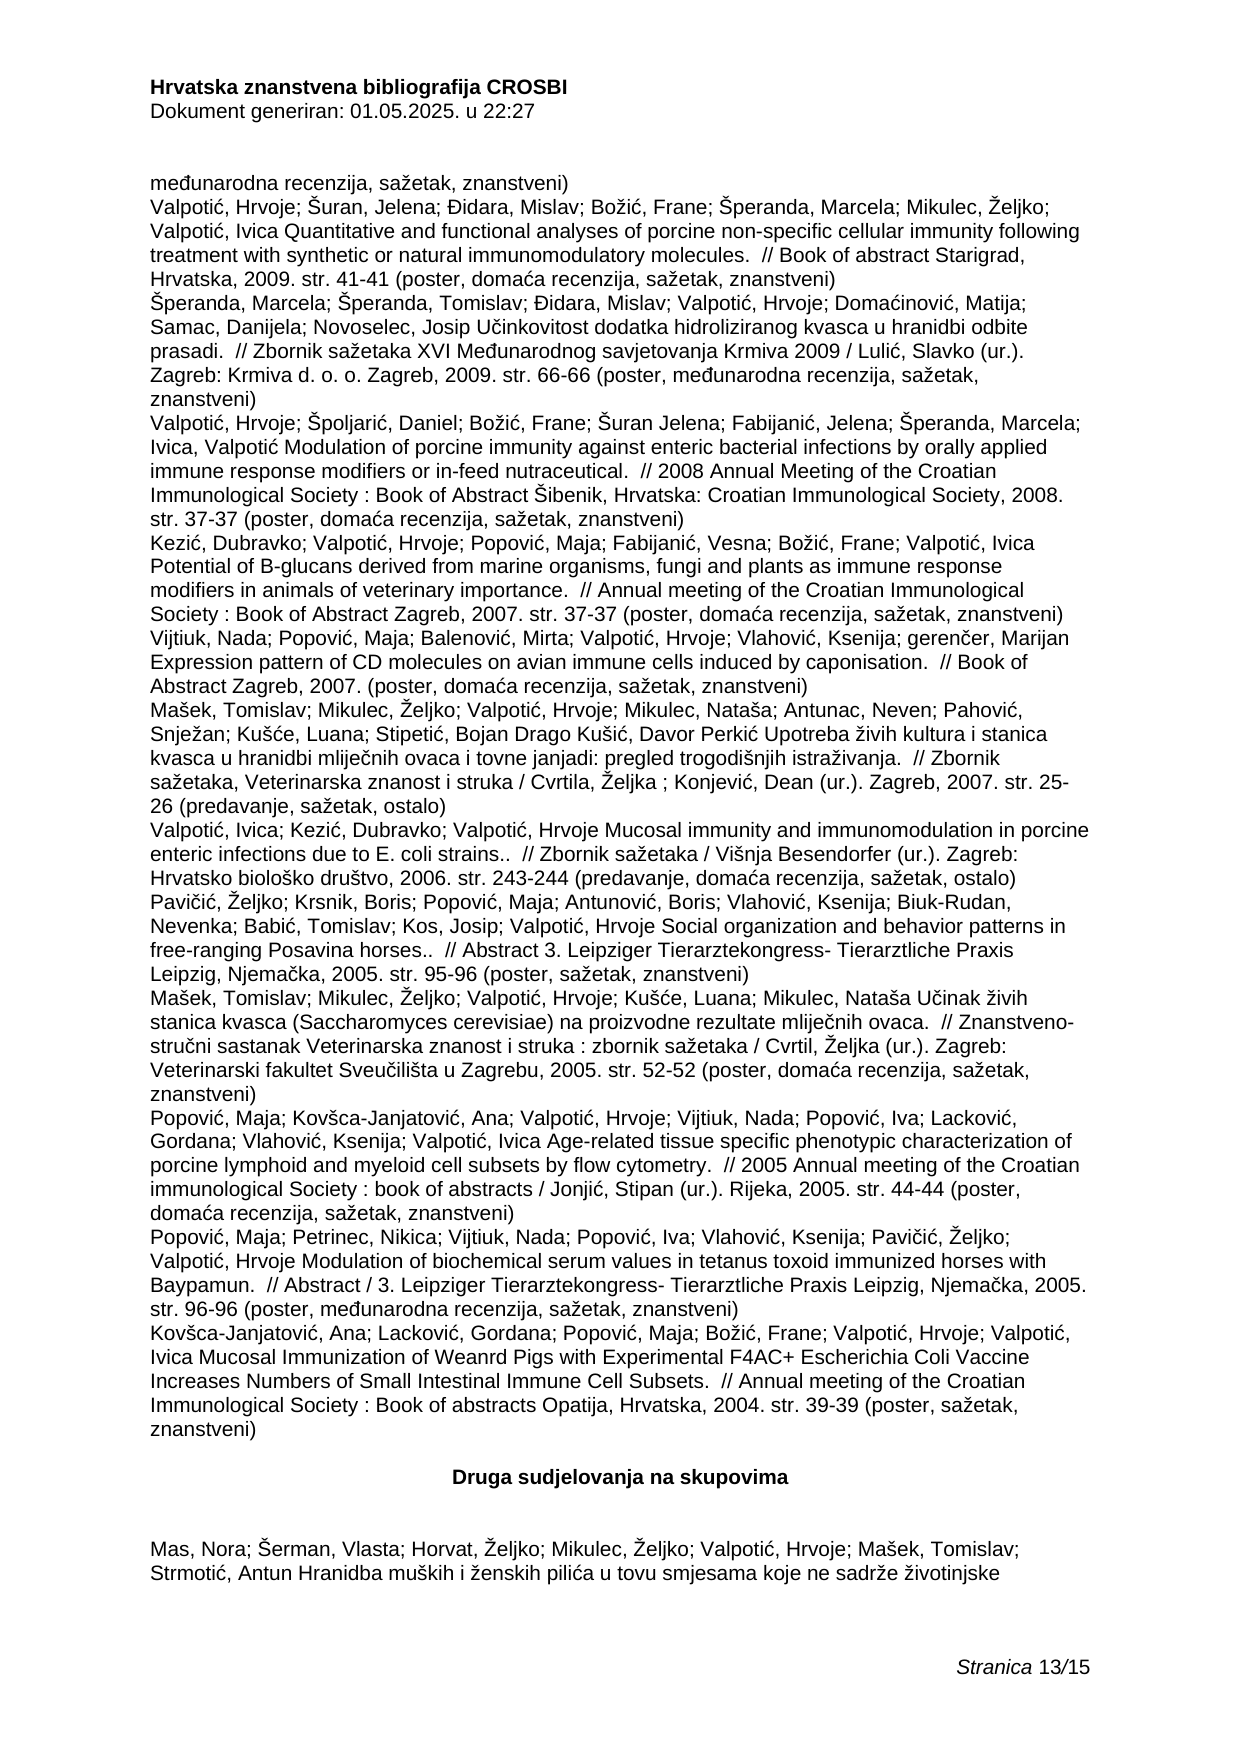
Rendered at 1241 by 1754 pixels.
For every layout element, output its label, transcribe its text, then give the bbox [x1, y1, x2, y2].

subtitle Druga sudjelovanja na skupovima [150, 1465, 1090, 1489]
text Šperanda, Marcela; Šperanda, Tomislav; Đidara, Mislav; Valpotić, Hrvoje; Domaćinović, Matija; Samac, Danijela; Novoselec, Josip [150, 291, 1090, 411]
text Popović, Maja; Kovšca-Janjatović, Ana; Valpotić, Hrvoje; Vijtiuk, Nada; Popović, Iva; Lacković, Gordana; Vlahović, Ksenija; Valpotić, Ivica [150, 1105, 1090, 1225]
text Valpotić, Hrvoje; Špoljarić, Daniel; Božić, Frane; Šuran Jelena; Fabijanić, Jelena; Šperanda, Marcela; Ivica, Valpotić [150, 411, 1090, 530]
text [150, 171, 1090, 195]
text Valpotić, Ivica; Kezić, Dubravko; Valpotić, Hrvoje [150, 818, 1090, 890]
text Mašek, Tomislav; Mikulec, Željko; Valpotić, Hrvoje; Kušće, Luana; Mikulec, Nataša [150, 986, 1090, 1105]
text Kezić, Dubravko; Valpotić, Hrvoje; Popović, Maja; Fabijanić, Vesna; Božić, Frane; Valpotić, Ivica [150, 530, 1090, 626]
text Vijtiuk, Nada; Popović, Maja; Balenović, Mirta; Valpotić, Hrvoje; Vlahović, Ksenija; gerenčer, Marijan [150, 626, 1090, 698]
text Pavičić, Željko; Krsnik, Boris; Popović, Maja; Antunović, Boris; Vlahović, Ksenija; Biuk-Rudan, Nevenka; Babić, Tomislav; Kos, Josip; Valpotić, Hrvoje [150, 890, 1090, 986]
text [150, 1537, 1090, 1584]
text Kovšca-Janjatović, Ana; Lacković, Gordana; Popović, Maja; Božić, Frane; Valpotić, Hrvoje; Valpotić, Ivica [150, 1321, 1090, 1441]
text Mašek, Tomislav; Mikulec, Željko; Valpotić, Hrvoje; Mikulec, Nataša; Antunac, Neven; Pahović, Snježan; Kušće, Luana; Stipetić, Bojan Drago Kušić, Davor Perkić [150, 698, 1090, 818]
text Valpotić, Hrvoje; Šuran, Jelena; Đidara, Mislav; Božić, Frane; Šperanda, Marcela; Mikulec, Željko; Valpotić, Ivica [150, 195, 1090, 291]
text Popović, Maja; Petrinec, Nikica; Vijtiuk, Nada; Popović, Iva; Vlahović, Ksenija; Pavičić, Željko; Valpotić, Hrvoje [150, 1225, 1090, 1321]
